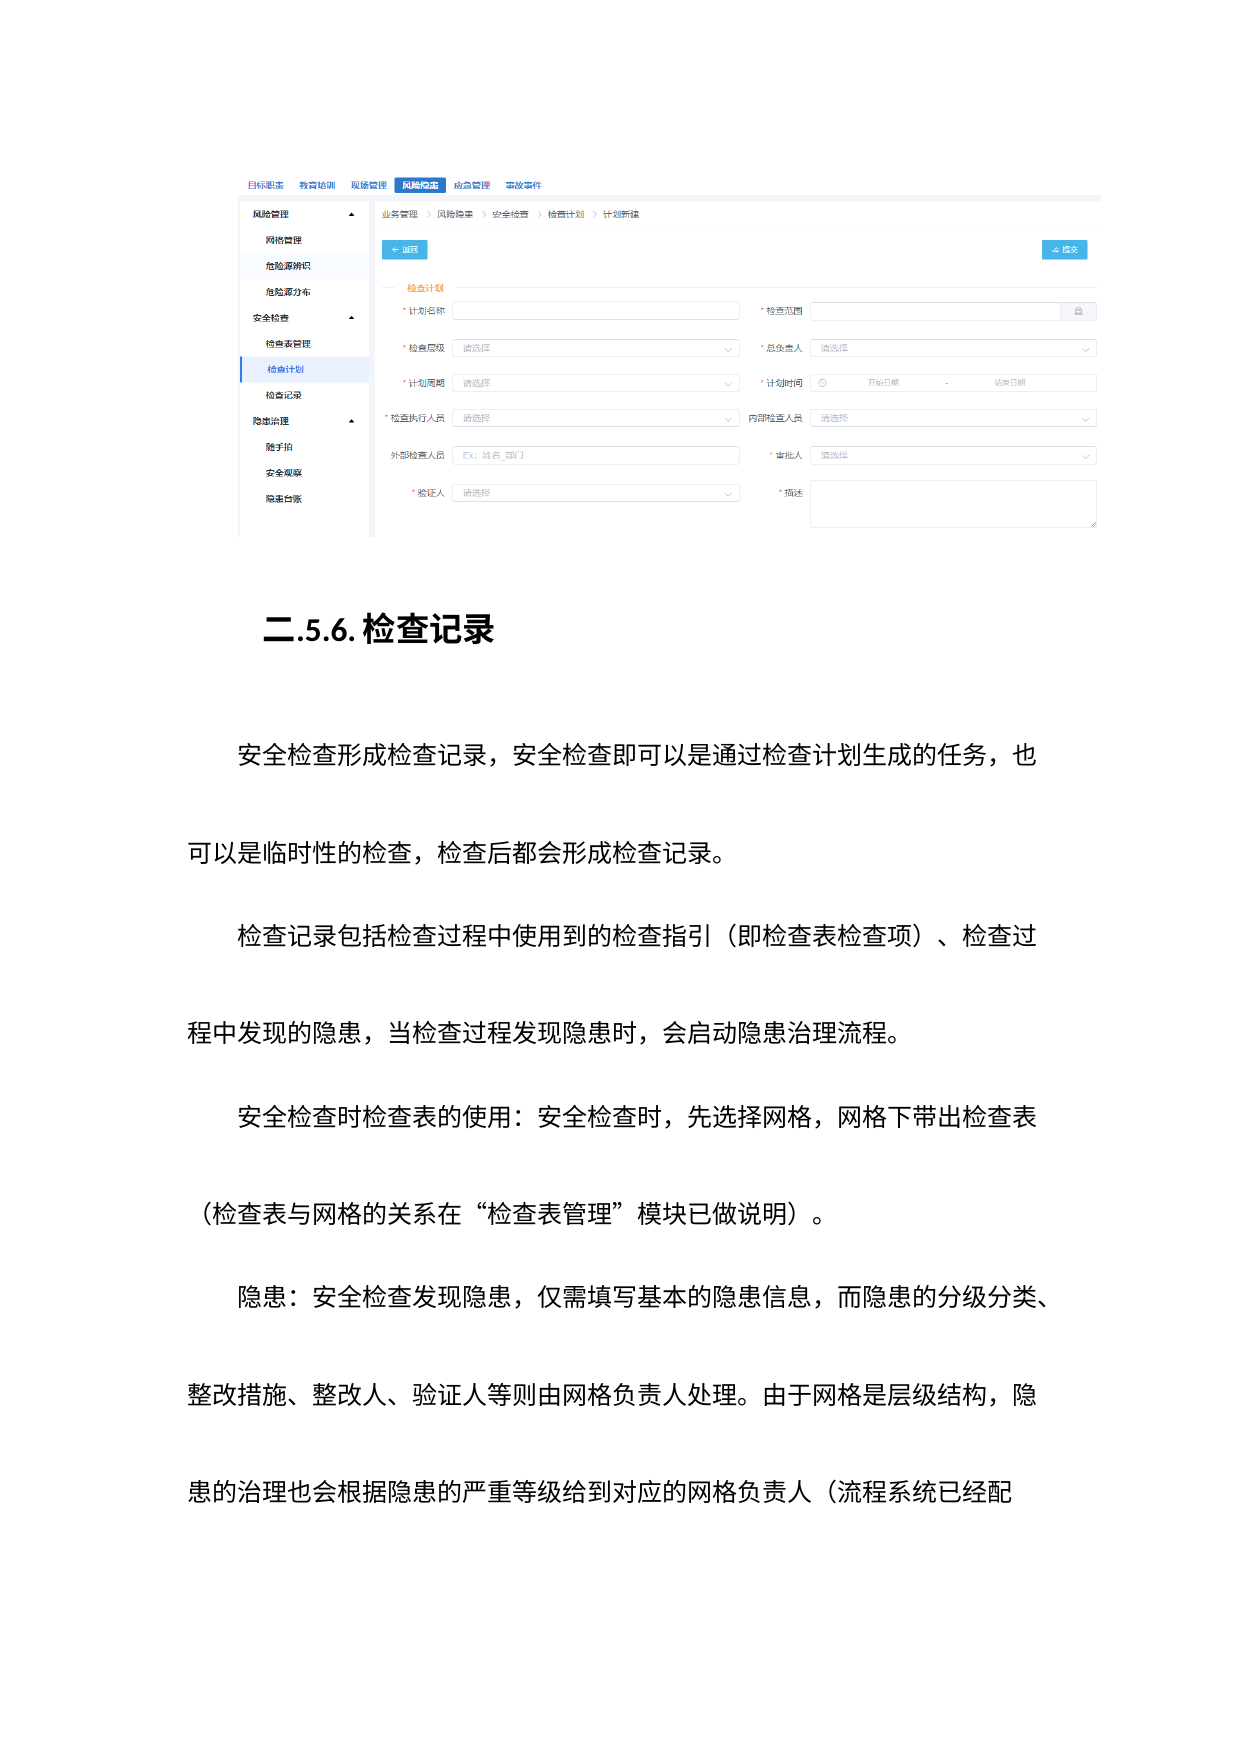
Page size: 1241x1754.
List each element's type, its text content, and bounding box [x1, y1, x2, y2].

text 安全检查形成检查记录，安全检查即可以是通过检查计划生成的任务，也可以是临时性的检查，检查后都会形成检查记录。 [187, 721, 1053, 884]
picture [237, 177, 1102, 537]
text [187, 1263, 1053, 1523]
subtitle 检查记录 [262, 594, 1053, 659]
text 检查记录包括检查过程中使用到的检查指引（即检查表检查项）、检查过程中发现的隐患，当检查过程发现隐患时，会启动隐患治理流程。 [187, 902, 1053, 1064]
text 安全检查时检查表的使用：安全检查时，先选择网格，网格下带出检查表（检查表与网格的关系在“检查表管理”模块已做说明）。 [187, 1083, 1053, 1245]
